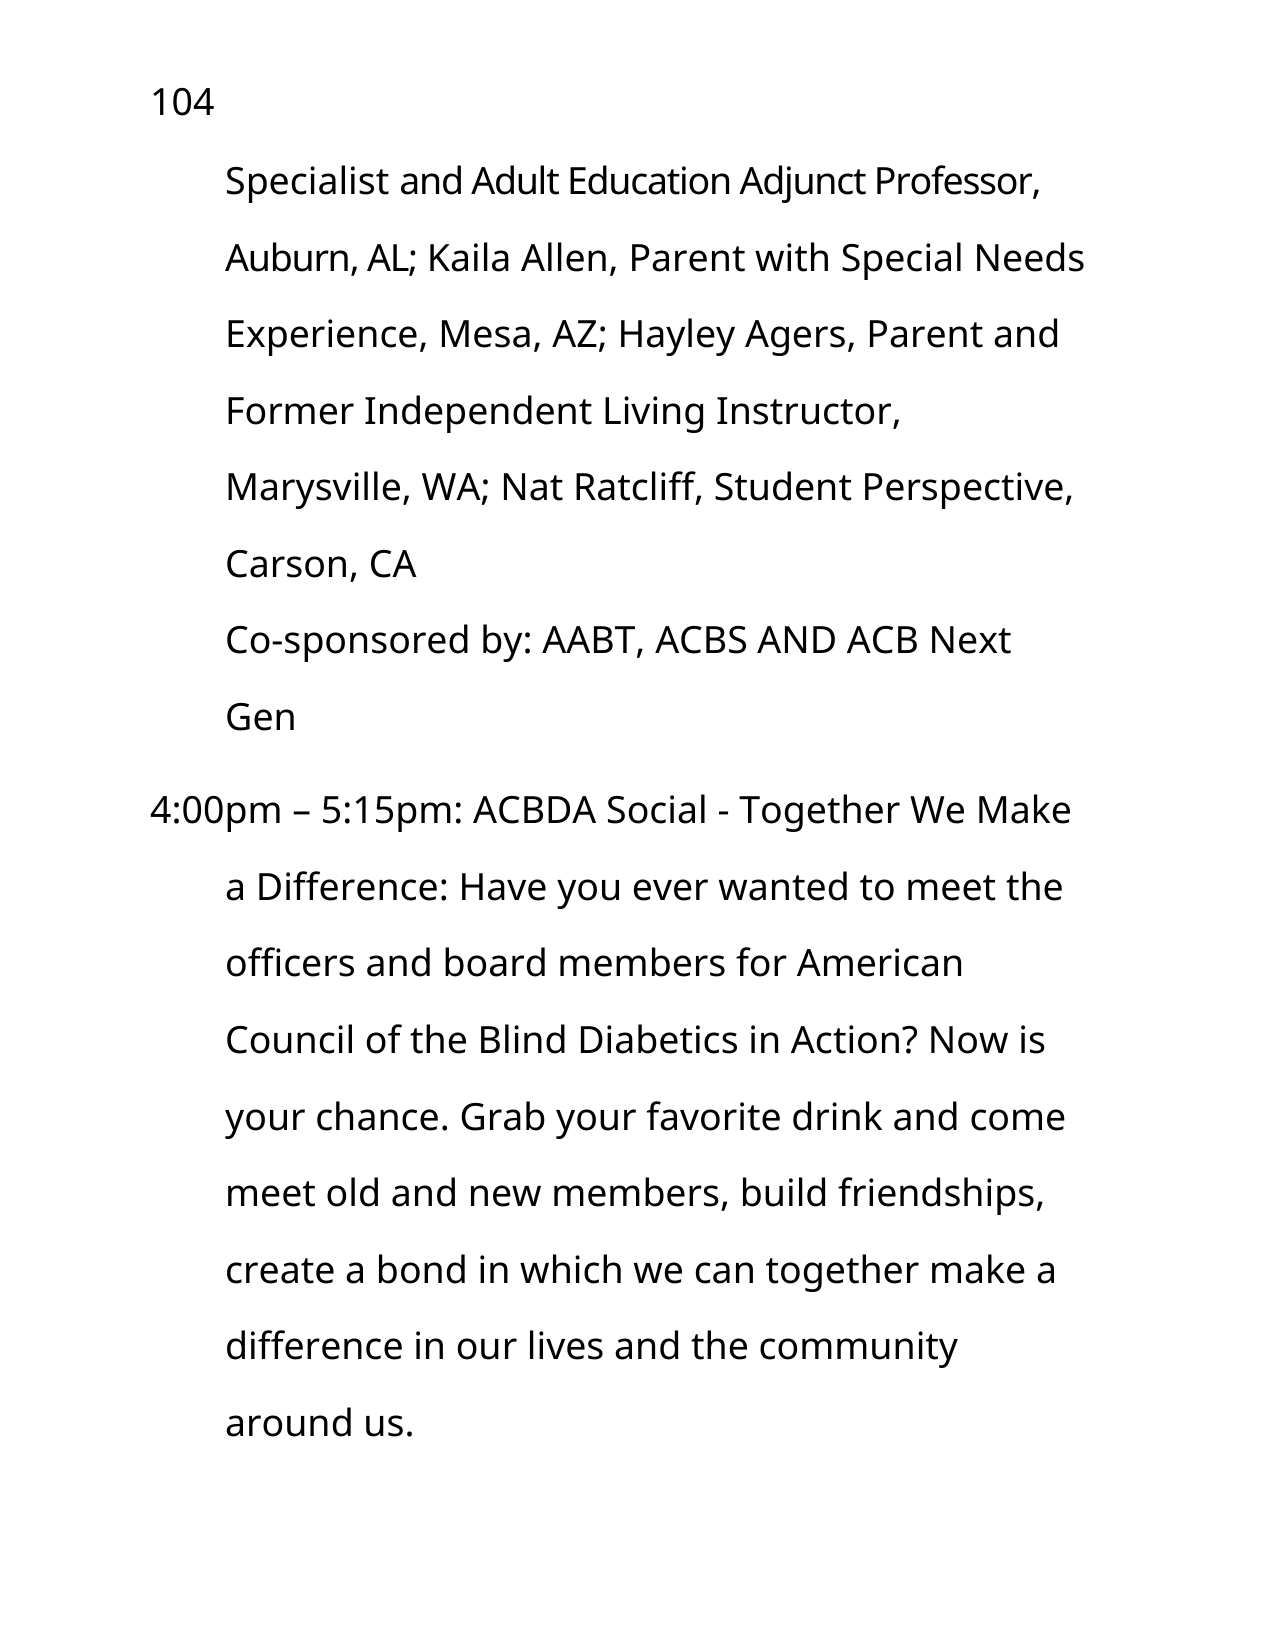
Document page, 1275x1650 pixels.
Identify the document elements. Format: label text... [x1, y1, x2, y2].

text 4:00pm – 5:15pm: ACBDA Social - Together We Make a Difference: Have you ever wanted to meet the officers and board members for American Council of the Blind Diabetics in Action? Now is your chance. Grab your favorite drink and come meet old and new members, build friendships, create a bond in which we can together make a difference in our lives and the community around us. [150, 783, 1087, 1447]
text Co-sponsored by: AABT, ACBS AND ACB Next Gen [225, 614, 1087, 741]
